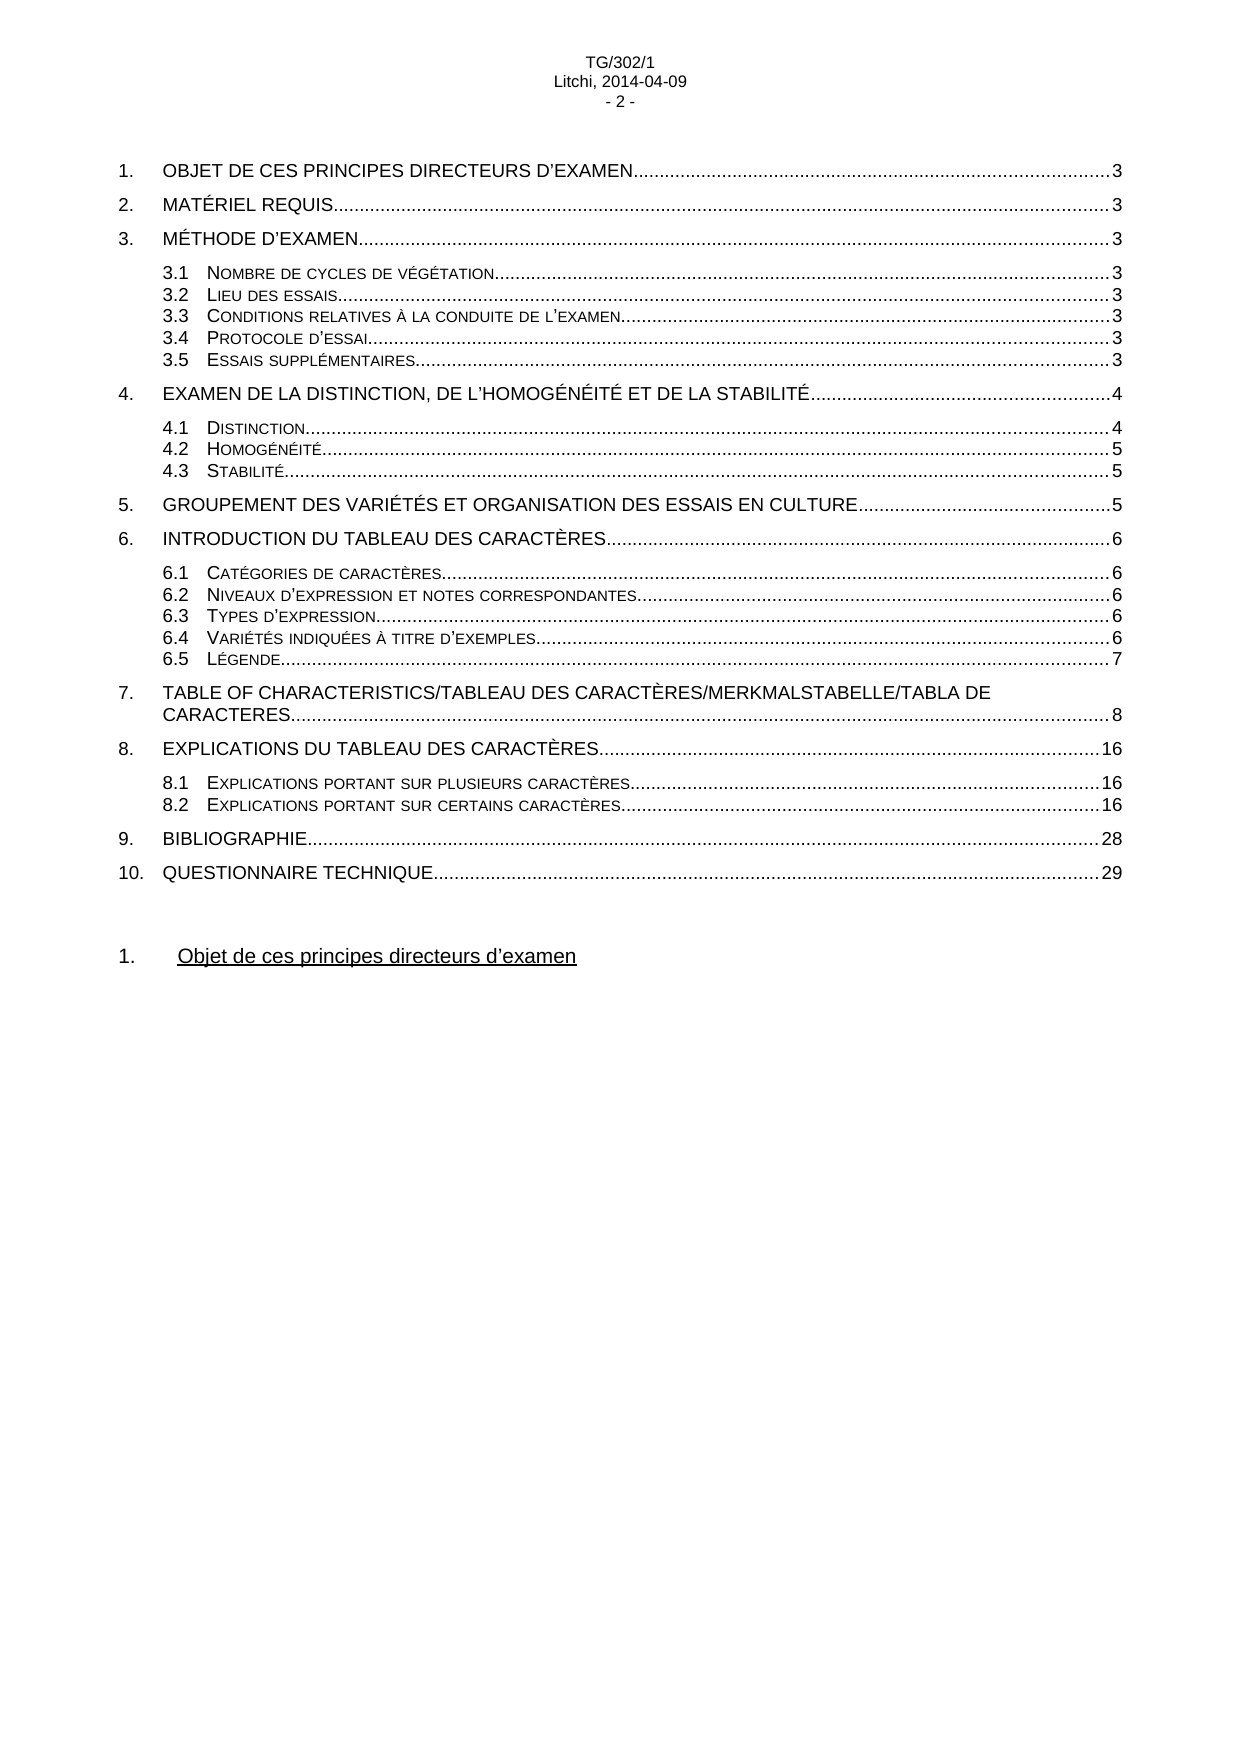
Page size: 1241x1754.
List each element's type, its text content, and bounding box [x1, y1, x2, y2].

text 3.5 Essais supplémentaires 3 [162, 348, 1033, 370]
text 10. Questionnaire technique 29 [118, 862, 1033, 883]
text 8.1 Explications portant sur plusieurs caractères 16 [162, 772, 1033, 793]
text 3.1 Nombre de cycles de végétation 3 [162, 262, 1033, 284]
text 3.4 Protocole d’essai 3 [162, 327, 1033, 348]
text 6.5 Légende 7 [162, 648, 1033, 670]
text 6. Introduction du tableau des caractères 6 [118, 528, 1033, 549]
text 3.2 Lieu des essais 3 [162, 284, 1033, 305]
text 6.3 Types d’expression 6 [162, 605, 1033, 627]
text 3.3 Conditions relatives à la conduite de l’examen 3 [162, 305, 1033, 327]
text 4.1 Distinction 4 [162, 417, 1033, 438]
subtitle Objet de ces principes directeurs d’examen [118, 943, 1122, 967]
text 2. Matériel requis 3 [118, 194, 1033, 216]
text 1. Objet de ces principes directeurs d’examen 3 [118, 160, 1033, 182]
text 6.2 Niveaux d’expression et notes correspondantes 6 [162, 583, 1033, 605]
text 7. Table of Characteristics/Tableau des caractères/Merkmalstabelle/Tabla de caracteres 8 [118, 682, 1033, 725]
text 9. Bibliographie 28 [118, 827, 1033, 849]
text 4.3 Stabilité 5 [162, 460, 1033, 481]
text 6.4 Variétés indiquées à titre d’exemples 6 [162, 627, 1033, 648]
text 4. Examen de la distinction, de l’homogénéité et de la stabilité 4 [118, 382, 1033, 404]
text 8. Explications du tableau des caractères 16 [118, 738, 1033, 759]
text 3. Méthode d’examen 3 [118, 228, 1033, 250]
text 6.1 Catégories de caractères 6 [162, 562, 1033, 583]
text 5. Groupement des variétés et organisation des essais en culture 5 [118, 494, 1033, 515]
text 8.2 Explications portant sur certains caractères 16 [162, 793, 1033, 815]
text 4.2 Homogénéité 5 [162, 438, 1033, 460]
